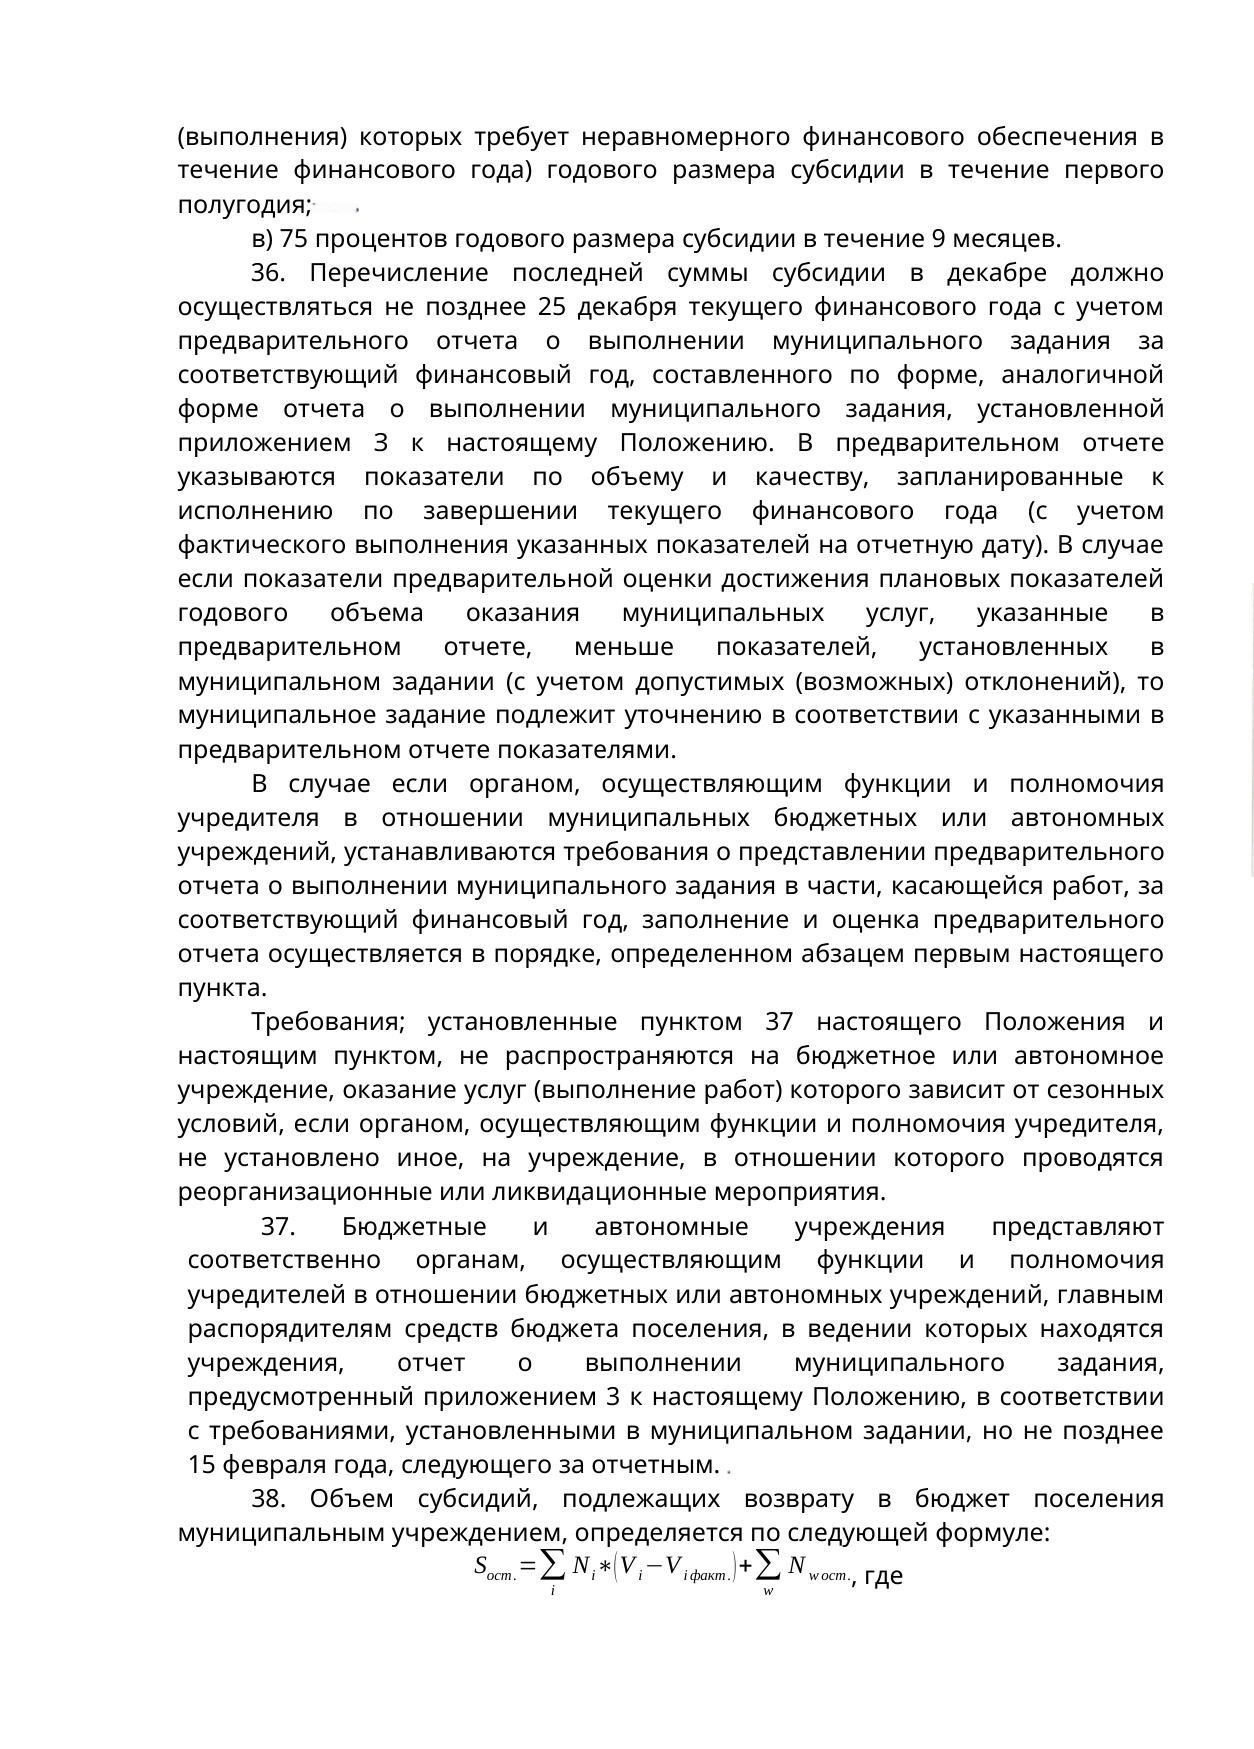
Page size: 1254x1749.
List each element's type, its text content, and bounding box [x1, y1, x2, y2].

text 38. Объем субсидий, подлежащих возврату в бюджет поселения муниципальным учреждением, определяется по следующей формуле: [177, 1481, 1165, 1549]
text в) 75 процентов годового размера субсидии в течение 9 месяцев. [177, 220, 1165, 254]
text 36. Перечисление последней суммы субсидии в декабре должно осуществляться не позднее 25 декабря текущего финансового года с учетом предварительного отчета о выполнении муниципального задания за соответствующий финансовый год, составленного по форме, аналогичной форме отчета о выполнении муниципального задания, установленной приложением З к настоящему Положению. В предварительном отчете указываются показатели по объему и качеству, запланированные к исполнению по завершении текущего финансового года (с учетом фактического выполнения указанных показателей на отчетную дату). В случае если показатели предварительной оценки достижения плановых показателей годового объема оказания муниципальных услуг, указанные в предварительном отчете, меньше показателей, установленных в муниципальном задании (с учетом допустимых (возможных) отклонений), то муниципальное задание подлежит уточнению в соответствии с указанными в предварительном отчете показателями. [177, 254, 1165, 765]
text В случае если органом, осуществляющим функции и полномочия учредителя в отношении муниципальных бюджетных или автономных учреждений, устанавливаются требования о представлении предварительного отчета о выполнении муниципального задания в части, касающейся работ, за соответствующий финансовый год, заполнение и оценка предварительного отчета осуществляется в порядке, определенном абзацем первым настоящего пункта. [177, 765, 1165, 1004]
text 37. Бюджетные и автономные учреждения представляют соответственно органам, осуществляющим функции и полномочия учредителей в отношении бюджетных или автономных учреждений, главным распорядителям средств бюджета поселения, в ведении которых находятся учреждения, отчет о выполнении муниципального задания, предусмотренный приложением 3 к настоящему Положению, в соответствии с требованиями, установленными в муниципальном задании, но не позднее 15 февраля года, следующего за отчетным. [187, 1208, 1165, 1481]
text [177, 118, 1165, 220]
picture [312, 203, 359, 213]
text , где [187, 1549, 1115, 1599]
text Требования; установленные пунктом 37 настоящего Положения и настоящим пунктом, не распространяются на бюджетное или автономное учреждение, оказание услуг (выполнение работ) которого зависит от сезонных условий, если органом, осуществляющим функции и полномочия учредителя, не установлено иное, на учреждение, в отношении которого проводятся реорганизационные или ликвидационные мероприятия. [177, 1004, 1165, 1208]
